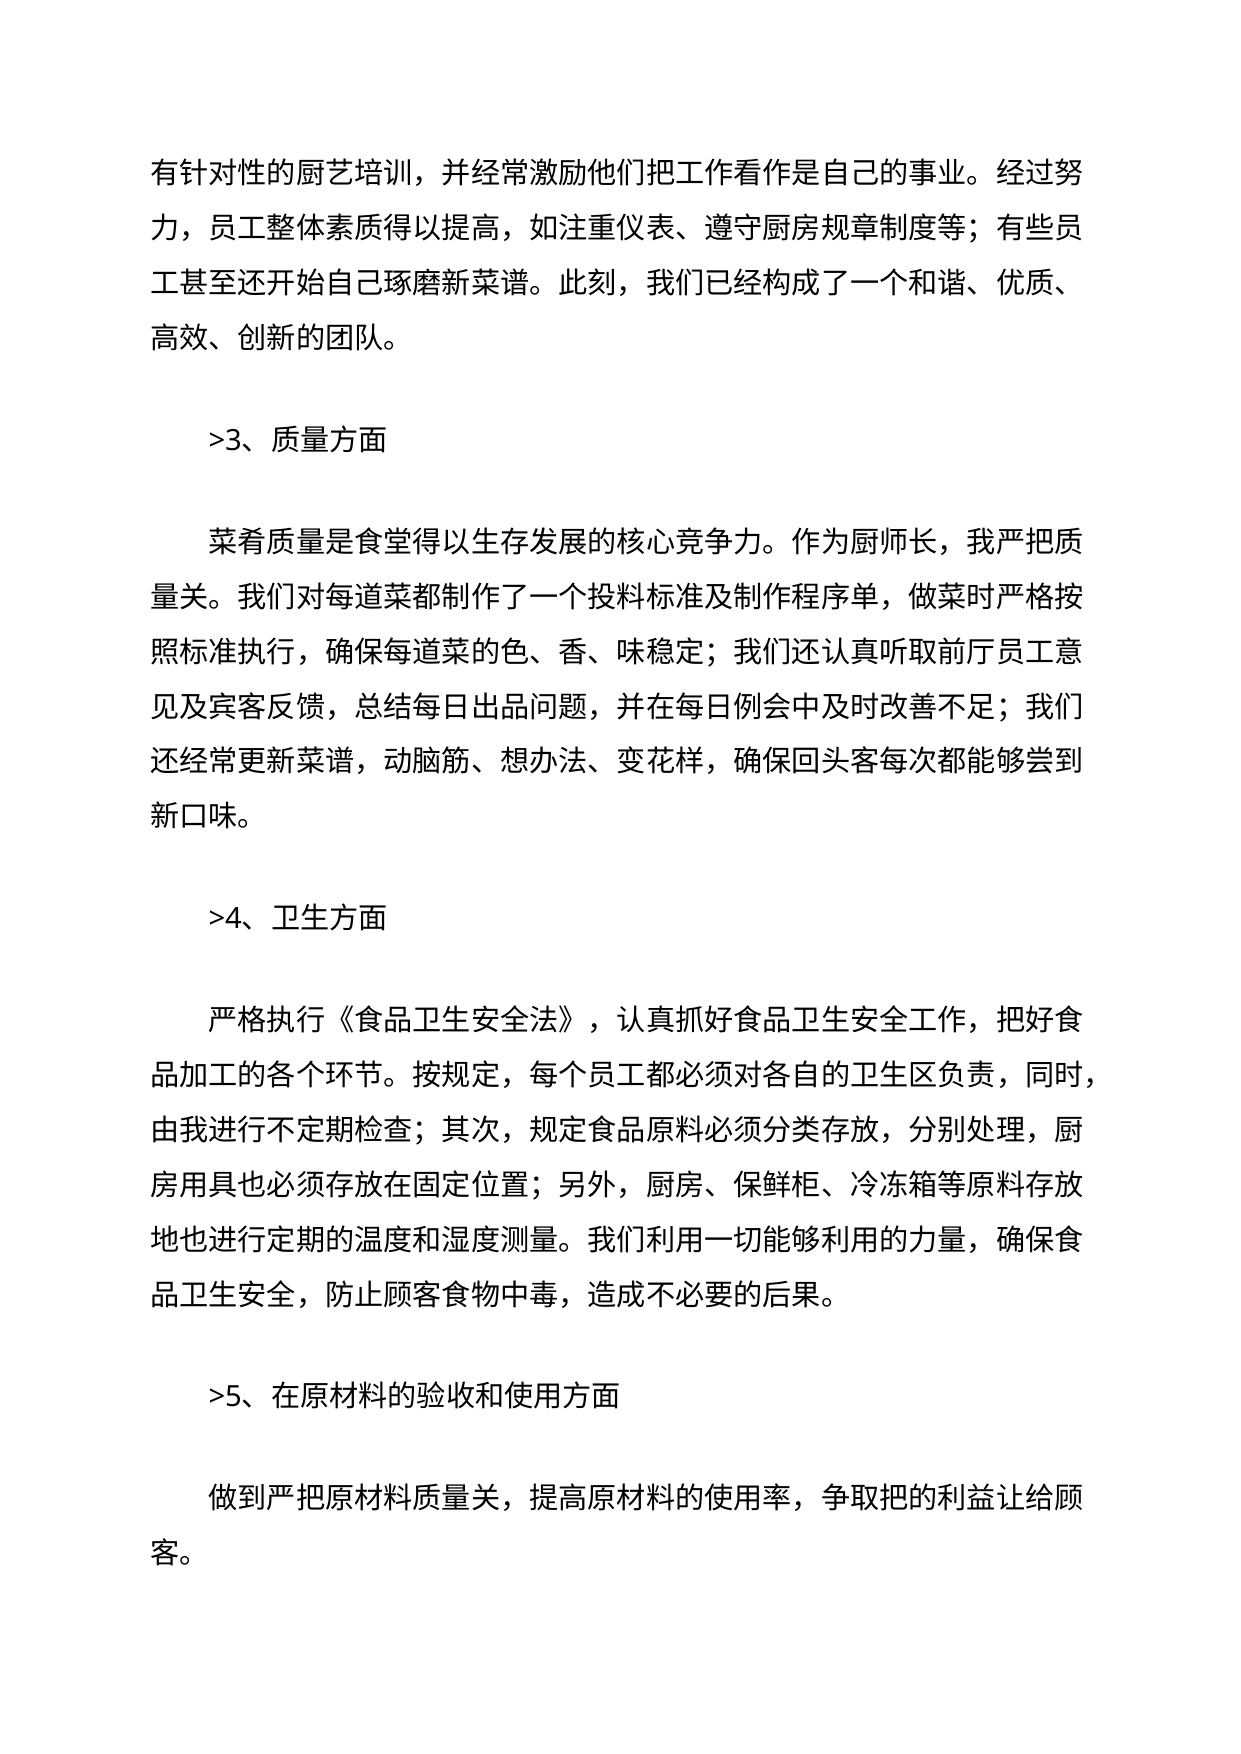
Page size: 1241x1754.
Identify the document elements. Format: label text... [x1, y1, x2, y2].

text 做到严把原材料质量关，提高原材料的使用率，争取把的利益让给顾客。 [150, 1475, 1090, 1572]
text >3、质量方面 [150, 416, 1090, 459]
text 严格执行《食品卫生安全法》，认真抓好食品卫生安全工作，把好食品加工的各个环节。按规定，每个员工都必须对各自的卫生区负责，同时，由我进行不定期检查；其次，规定食品原料必须分类存放，分别处理，厨房用具也必须存放在固定位置；另外，厨房、保鲜柜、冷冻箱等原料存放地也进行定期的温度和湿度测量。我们利用一切能够利用的力量，确保食品卫生安全，防止顾客食物中毒，造成不必要的后果。 [150, 997, 1090, 1313]
text >5、在原材料的验收和使用方面 [150, 1373, 1090, 1415]
text >4、卫生方面 [150, 895, 1090, 937]
text 菜肴质量是食堂得以生存发展的核心竞争力。作为厨师长，我严把质量关。我们对每道菜都制作了一个投料标准及制作程序单，做菜时严格按照标准执行，确保每道菜的色、香、味稳定；我们还认真听取前厅员工意见及宾客反馈，总结每日出品问题，并在每日例会中及时改善不足；我们还经常更新菜谱，动脑筋、想办法、变花样，确保回头客每次都能够尝到新口味。 [150, 518, 1090, 835]
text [150, 150, 1090, 357]
